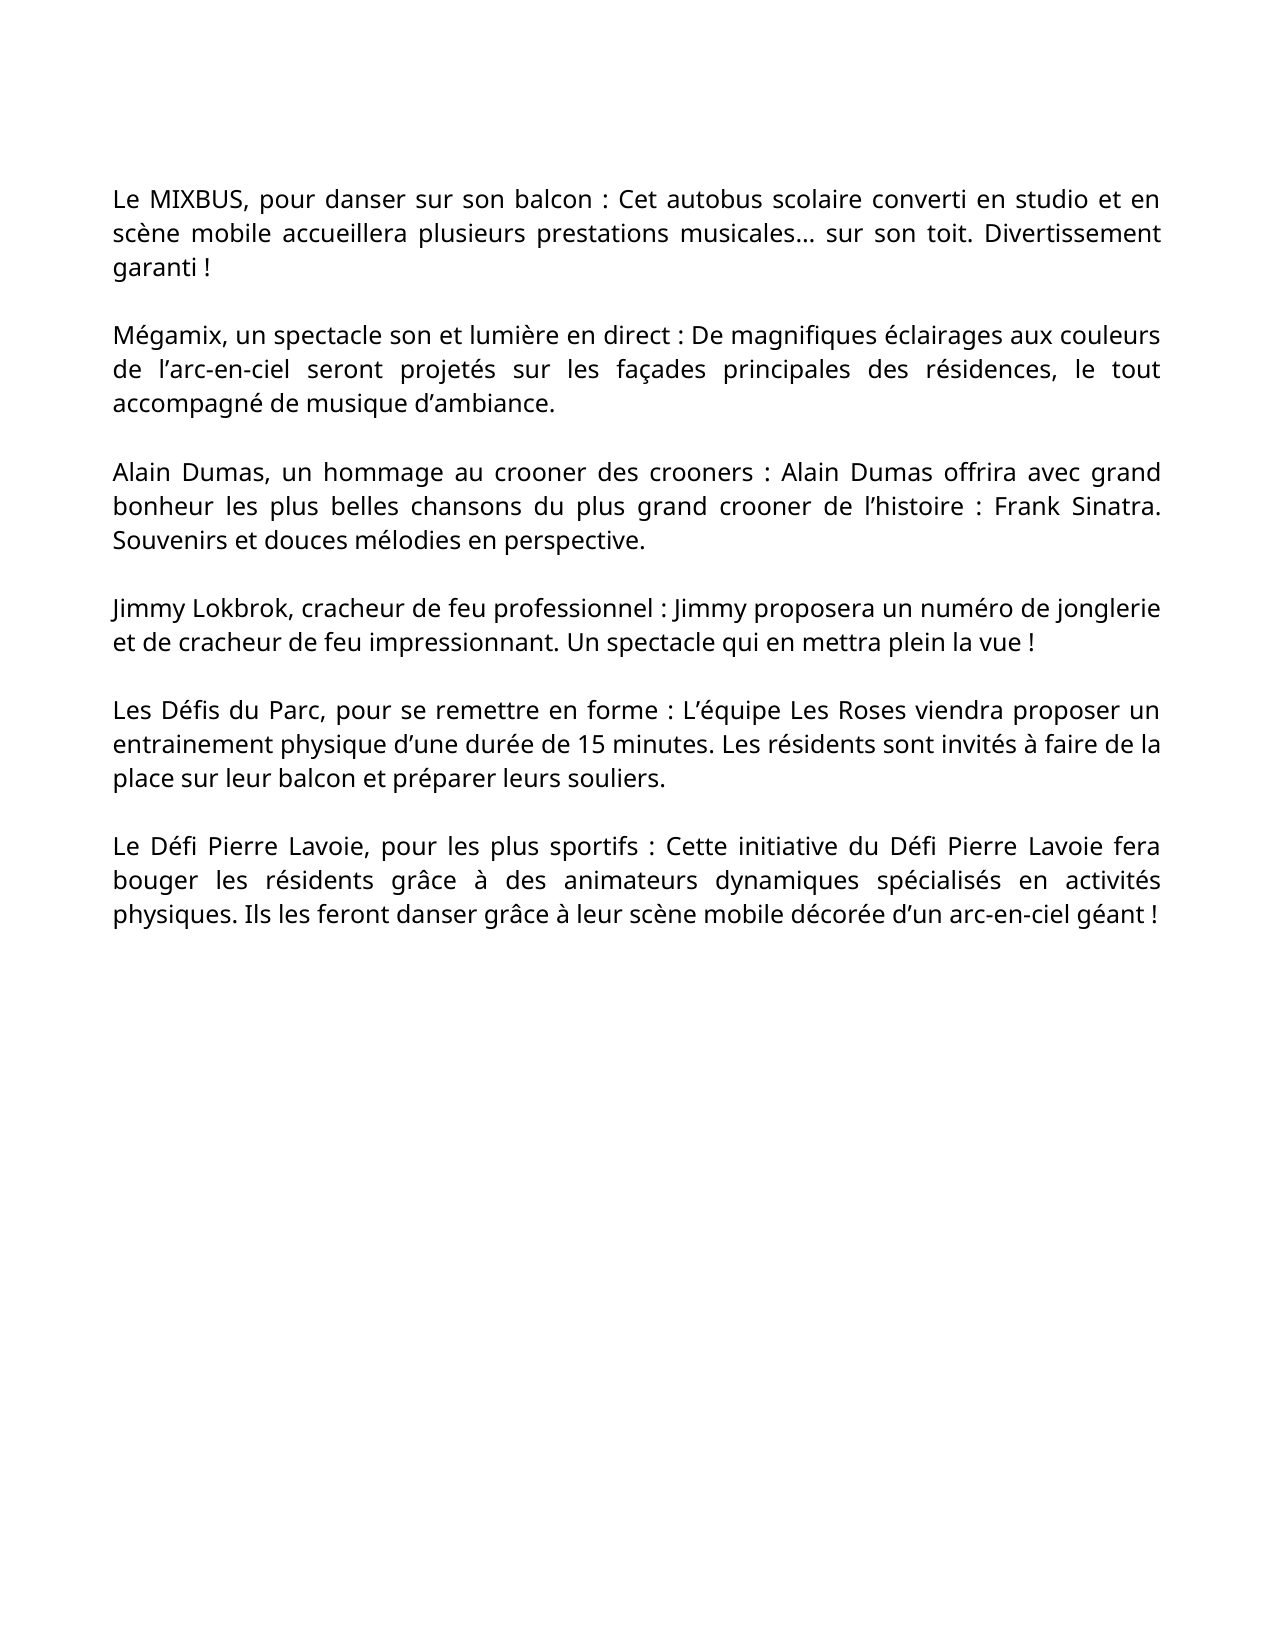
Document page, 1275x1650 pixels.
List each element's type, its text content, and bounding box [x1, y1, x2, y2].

text Les Défis du Parc, pour se remettre en forme : L’équipe Les Roses viendra proposer un entrainement physique d’une durée de 15 minutes. Les résidents sont invités à faire de la place sur leur balcon et préparer leurs souliers. [112, 693, 1162, 795]
text Mégamix, un spectacle son et lumière en direct : De magnifiques éclairages aux couleurs de l’arc-en-ciel seront projetés sur les façades principales des résidences, le tout accompagné de musique d’ambiance. [112, 318, 1162, 420]
text Alain Dumas, un hommage au crooner des crooners : Alain Dumas offrira avec grand bonheur les plus belles chansons du plus grand crooner de l’histoire : Frank Sinatra. Souvenirs et douces mélodies en perspective. [112, 454, 1162, 556]
text Le Défi Pierre Lavoie, pour les plus sportifs : Cette initiative du Défi Pierre Lavoie fera bouger les résidents grâce à des animateurs dynamiques spécialisés en activités physiques. Ils les feront danser grâce à leur scène mobile décorée d’un arc-en-ciel géant ! [112, 829, 1162, 931]
text Le MIXBUS, pour danser sur son balcon : Cet autobus scolaire converti en studio et en scène mobile accueillera plusieurs prestations musicales… sur son toit. Divertissement garanti ! [112, 182, 1162, 284]
text Jimmy Lokbrok, cracheur de feu professionnel : Jimmy proposera un numéro de jonglerie et de cracheur de feu impressionnant. Un spectacle qui en mettra plein la vue ! [112, 591, 1162, 659]
